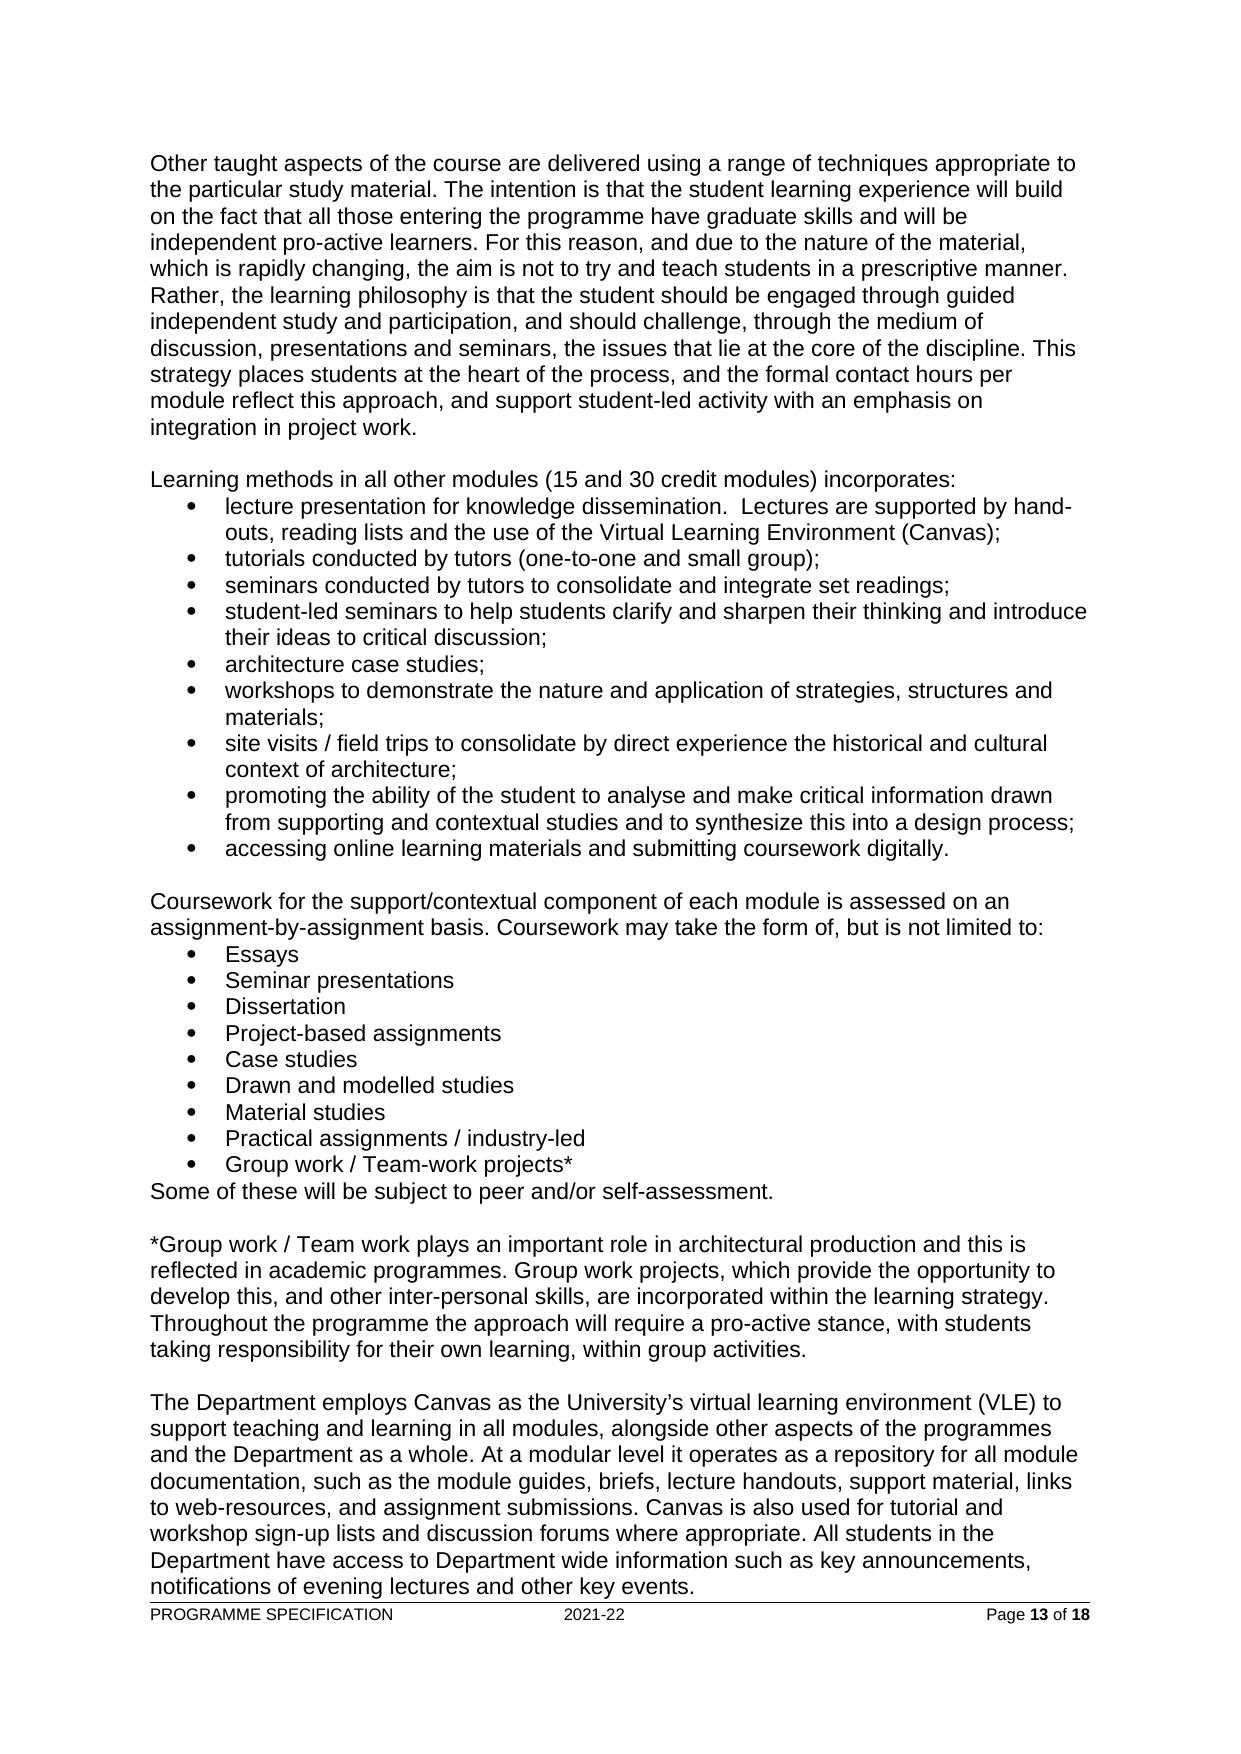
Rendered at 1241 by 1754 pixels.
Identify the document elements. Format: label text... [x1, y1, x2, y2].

list architecture case studies; [187, 651, 1090, 677]
list Case studies [187, 1046, 1090, 1072]
list student-led seminars to help students clarify and sharpen their thinking and introduce their ideas to critical discussion; [187, 598, 1090, 651]
list accessing online learning materials and submitting coursework digitally. [187, 835, 1090, 862]
list Material studies [187, 1099, 1090, 1125]
list tutorials conducted by tutors (one-to-one and small group); [187, 545, 1090, 572]
list Essays [187, 941, 1090, 967]
list lecture presentation for knowledge dissemination. Lectures are supported by hand-outs, reading lists and the use of the Virtual Learning Environment (Canvas); [187, 493, 1090, 545]
list Project-based assignments [187, 1020, 1090, 1046]
text Other taught aspects of the course are delivered using a range of techniques appropriate to the particular study material. The intention is that the student learning experience will build on the fact that all those entering the programme have graduate skills and will be independent pro-active learners. For this reason, and due to the nature of the material, which is rapidly changing, the aim is not to try and teach students in a prescriptive manner. Rather, the learning philosophy is that the student should be engaged through guided independent study and participation, and should challenge, through the medium of discussion, presentations and seminars, the issues that lie at the core of the discipline. This strategy places students at the heart of the process, and the formal contact hours per module reflect this approach, and support student-led activity with an emphasis on integration in project work. [150, 150, 1090, 440]
list Seminar presentations [187, 967, 1090, 993]
list Group work / Team-work projects* [187, 1151, 1090, 1178]
list Drawn and modelled studies [187, 1072, 1090, 1099]
list Practical assignments / industry-led [187, 1125, 1090, 1151]
list workshops to demonstrate the nature and application of strategies, structures and materials; [187, 677, 1090, 730]
text The Department employs Canvas as the University’s virtual learning environment (VLE) to support teaching and learning in all modules, alongside other aspects of the programmes and the Department as a whole. At a modular level it operates as a repository for all module documentation, such as the module guides, briefs, lecture handouts, support material, links to web-resources, and assignment submissions. Canvas is also used for tutorial and workshop sign-up lists and discussion forums where appropriate. All students in the Department have access to Department wide information such as key announcements, notifications of evening lectures and other key events. [150, 1389, 1090, 1599]
text *Group work / Team work plays an important role in architectural production and this is reflected in academic programmes. Group work projects, which provide the opportunity to develop this, and other inter-personal skills, are incorporated within the learning strategy. Throughout the programme the approach will require a pro-active stance, with students taking responsibility for their own learning, within group activities. [150, 1231, 1090, 1362]
list promoting the ability of the student to analyse and make critical information drawn from supporting and contextual studies and to synthesize this into a design process; [187, 782, 1090, 835]
list Dissertation [187, 993, 1090, 1020]
text Coursework for the support/contextual component of each module is assessed on an assignment-by-assignment basis. Coursework may take the form of, but is not limited to: [150, 888, 1090, 941]
list seminars conducted by tutors to consolidate and integrate set readings; [187, 572, 1090, 598]
text Some of these will be subject to peer and/or self-assessment. [150, 1178, 1090, 1204]
text Learning methods in all other modules (15 and 30 credit modules) incorporates: [150, 466, 1090, 493]
list site visits / field trips to consolidate by direct experience the historical and cultural context of architecture; [187, 730, 1090, 782]
